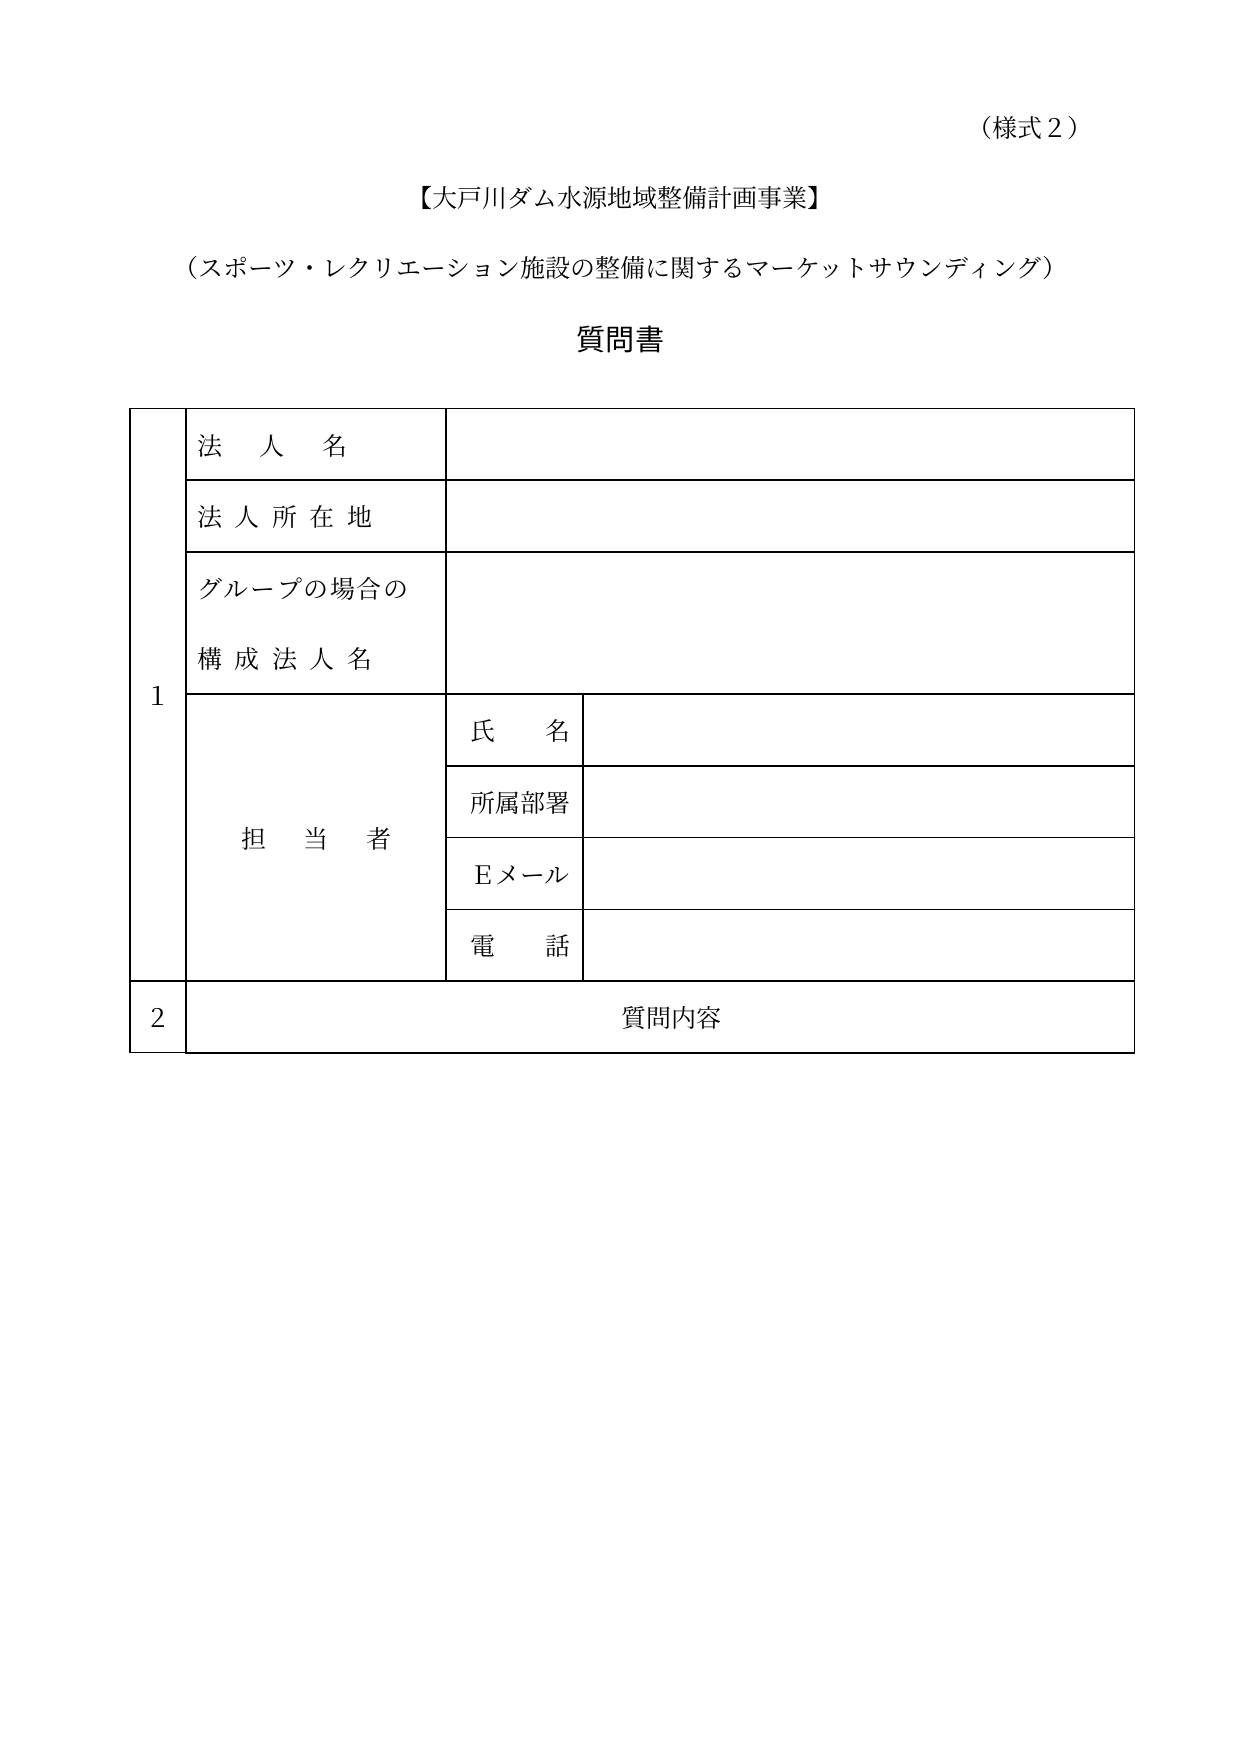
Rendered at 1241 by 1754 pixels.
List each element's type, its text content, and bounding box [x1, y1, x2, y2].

text 【大戸川ダム水源地域整備計画事業】 [148, 162, 1092, 232]
table_cell [584, 767, 1134, 837]
table_cell 質問内容 [187, 982, 1134, 1052]
text （様式２） [148, 92, 1092, 162]
table_cell [447, 553, 1134, 693]
table_header 法人名 [187, 409, 445, 479]
table_cell [584, 838, 1134, 908]
table_cell 氏 名 [447, 695, 582, 765]
table_cell [447, 481, 1134, 551]
table_cell グループの場合の 構成法人名 [187, 553, 445, 693]
table_cell 法人所在地 [187, 481, 445, 551]
table_cell 担当者 [187, 695, 445, 980]
text 質問書 [148, 302, 1092, 372]
table_header １ [131, 409, 185, 980]
text （スポーツ・レクリエーション施設の整備に関するマーケットサウンディング） [148, 232, 1092, 302]
table_cell [584, 910, 1134, 980]
table_cell [584, 695, 1134, 765]
table_cell ２ [131, 982, 185, 1052]
table_cell Ｅメール [447, 838, 582, 908]
table_header [447, 409, 1134, 479]
table_cell 所属部署 [447, 767, 582, 837]
table_cell 電 話 [447, 910, 582, 980]
